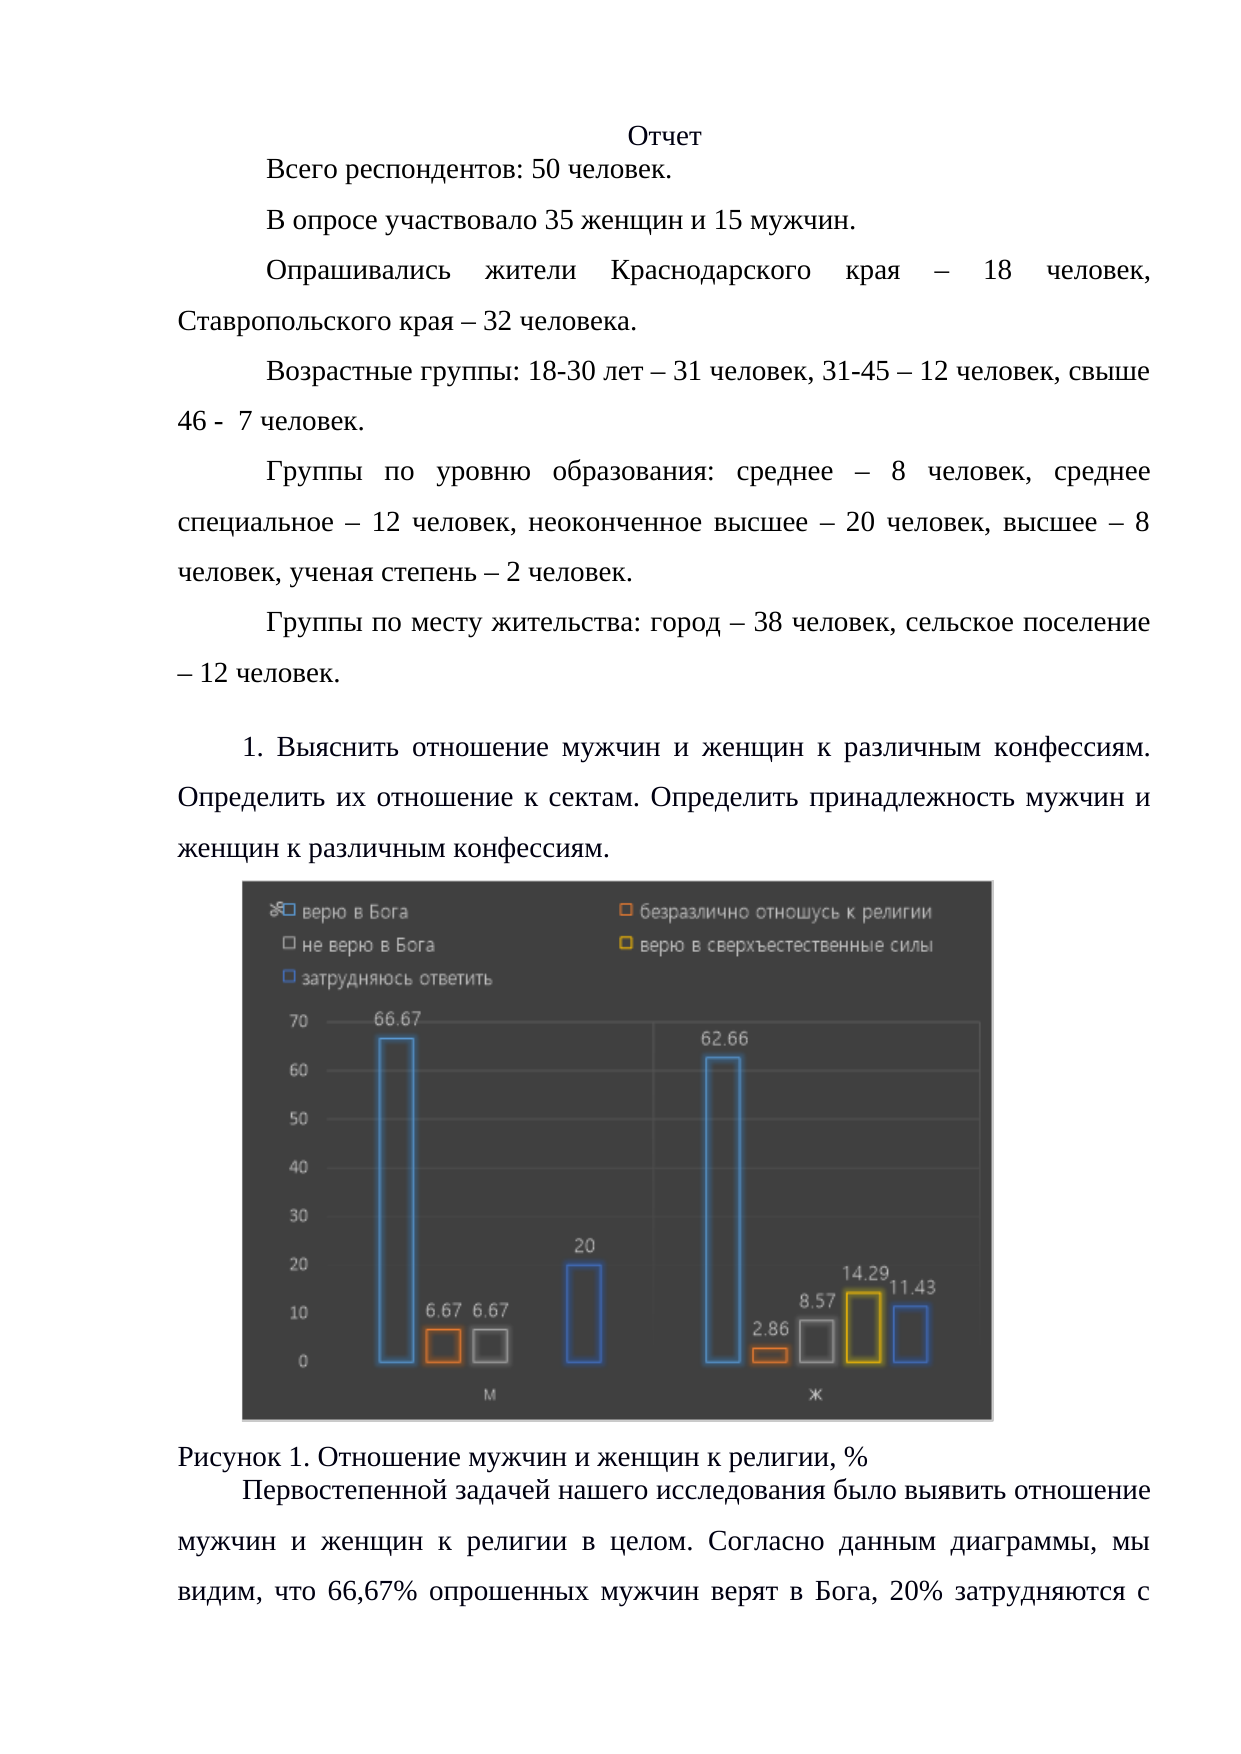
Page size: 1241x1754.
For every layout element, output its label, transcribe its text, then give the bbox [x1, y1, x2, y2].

text В опросе участвовало 35 женщин и 15 мужчин. [177, 202, 1152, 236]
text Группы по месту жительства: город – 38 человек, сельское поселение – 12 человек. [177, 604, 1152, 688]
text Возрастные группы: 18-30 лет – 31 человек, 31-45 – 12 человек, свыше 46 - 7 человек. [177, 353, 1152, 437]
text Опрашивались жители Краснодарского края – 18 человек, Ставропольского края – 32 человека. [177, 252, 1152, 336]
text Отчет [177, 118, 1152, 152]
text Группы по уровню образования: среднее – 8 человек, среднее специальное – 12 человек, неоконченное высшее – 20 человек, высшее – 8 человек, ученая степень – 2 человек. [177, 453, 1152, 588]
picture [241, 880, 995, 1423]
text 1. Выяснить отношение мужчин и женщин к различным конфессиям. Определить их отношение к сектам. Определить принадлежность мужчин и женщин к различным конфессиям. [177, 729, 1152, 863]
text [177, 1472, 1152, 1607]
text Всего респондентов: 50 человек. [177, 152, 1152, 185]
text Рисунок 1. Отношение мужчин и женщин к религии, % [177, 1439, 1152, 1472]
